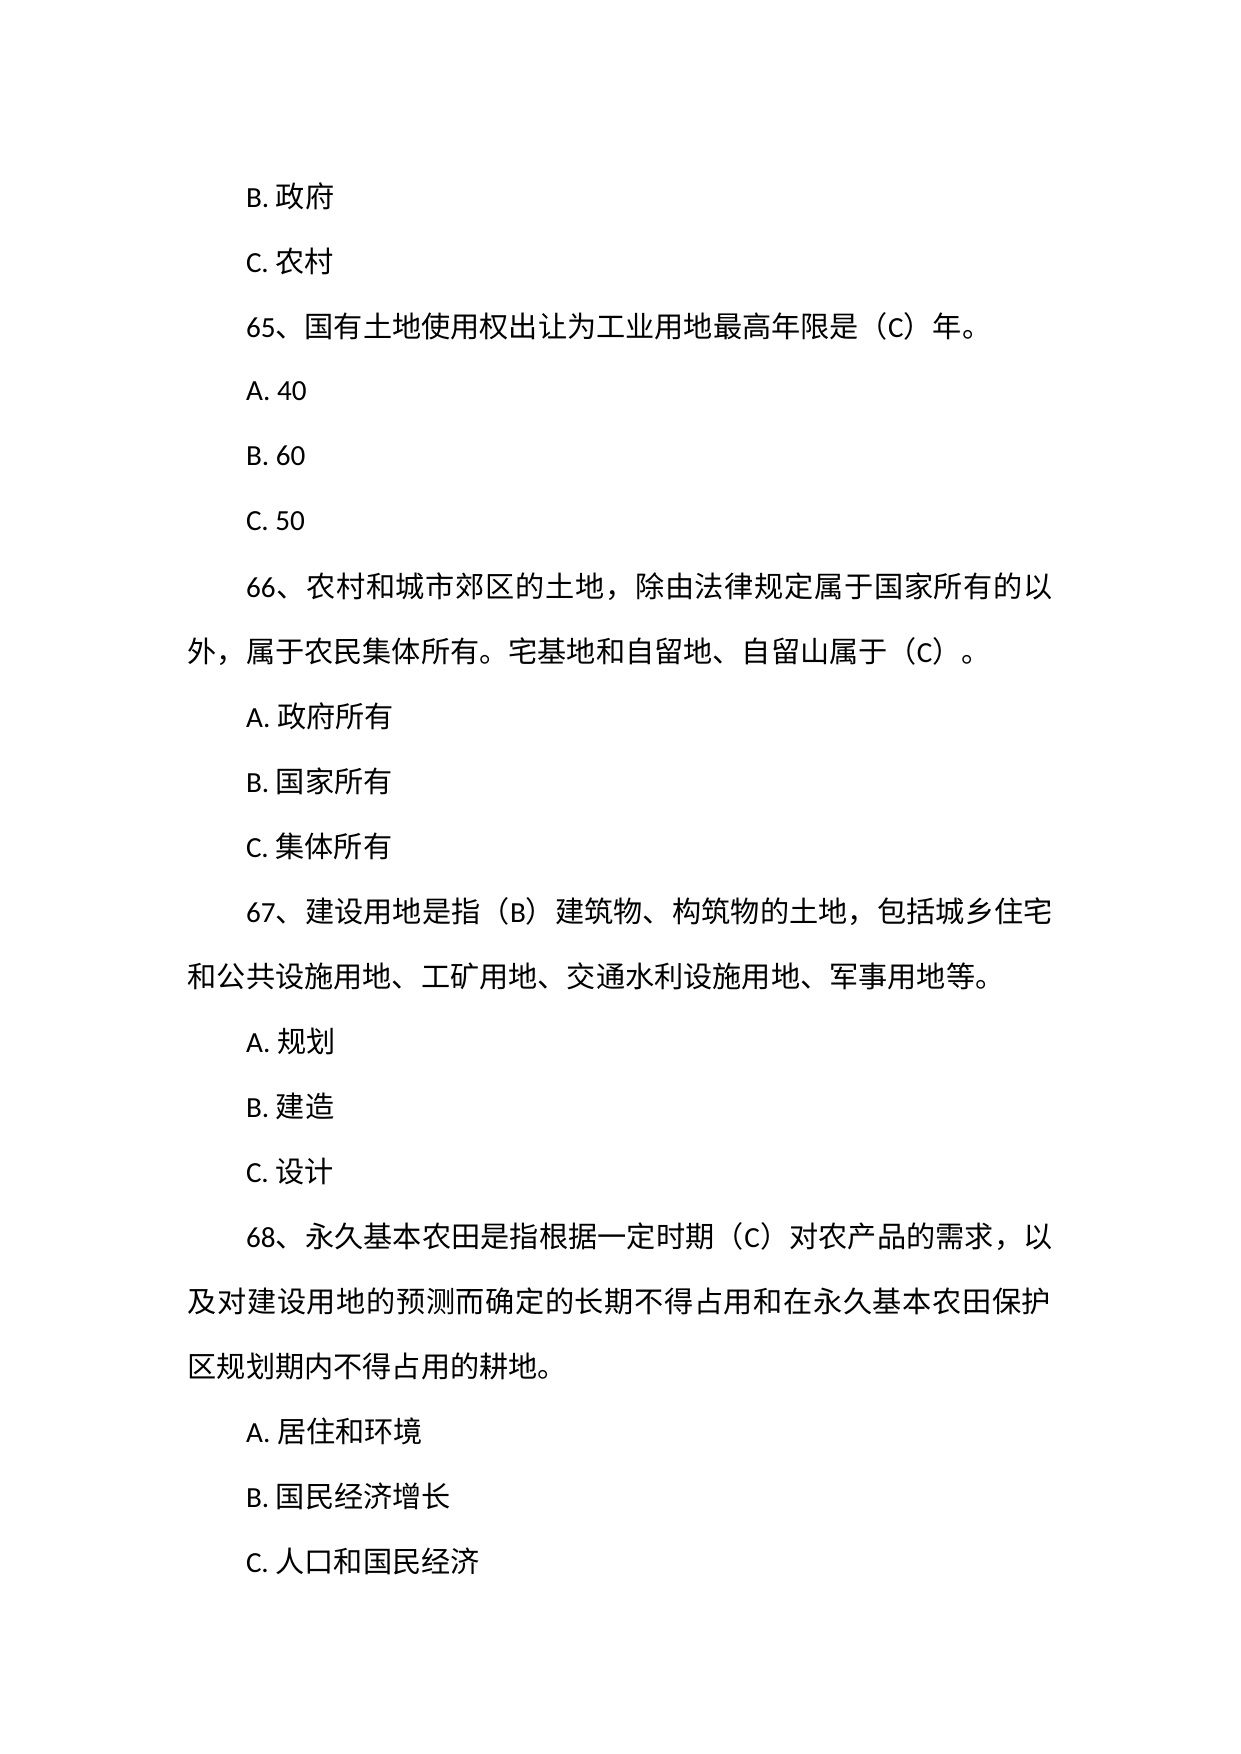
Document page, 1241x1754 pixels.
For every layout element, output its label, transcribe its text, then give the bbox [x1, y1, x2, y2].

text 67、建设用地是指（B）建筑物、构筑物的土地，包括城乡住宅和公共设施用地、工矿用地、交通水利设施用地、军事用地等。 [187, 877, 1053, 1007]
text B. 国家所有 [187, 747, 1053, 812]
text B. 建造 [187, 1072, 1053, 1137]
text 65、国有土地使用权出让为工业用地最高年限是（C）年。 [187, 292, 1053, 357]
text B. 国民经济增长 [187, 1462, 1053, 1527]
text C. 农村 [187, 227, 1053, 292]
text A. 40 [187, 357, 1053, 422]
text C. 50 [187, 487, 1053, 552]
text C. 设计 [187, 1137, 1053, 1202]
text C. 人口和国民经济 [187, 1527, 1053, 1592]
text 68、永久基本农田是指根据一定时期（C）对农产品的需求，以及对建设用地的预测而确定的长期不得占用和在永久基本农田保护区规划期内不得占用的耕地。 [187, 1202, 1053, 1397]
text A. 政府所有 [187, 682, 1053, 747]
text A. 居住和环境 [187, 1397, 1053, 1462]
text B. 政府 [187, 162, 1053, 227]
text C. 集体所有 [187, 812, 1053, 877]
text B. 60 [187, 422, 1053, 487]
text 66、农村和城市郊区的土地，除由法律规定属于国家所有的以外，属于农民集体所有。宅基地和自留地、自留山属于（C）。 [187, 552, 1053, 682]
text A. 规划 [187, 1007, 1053, 1072]
